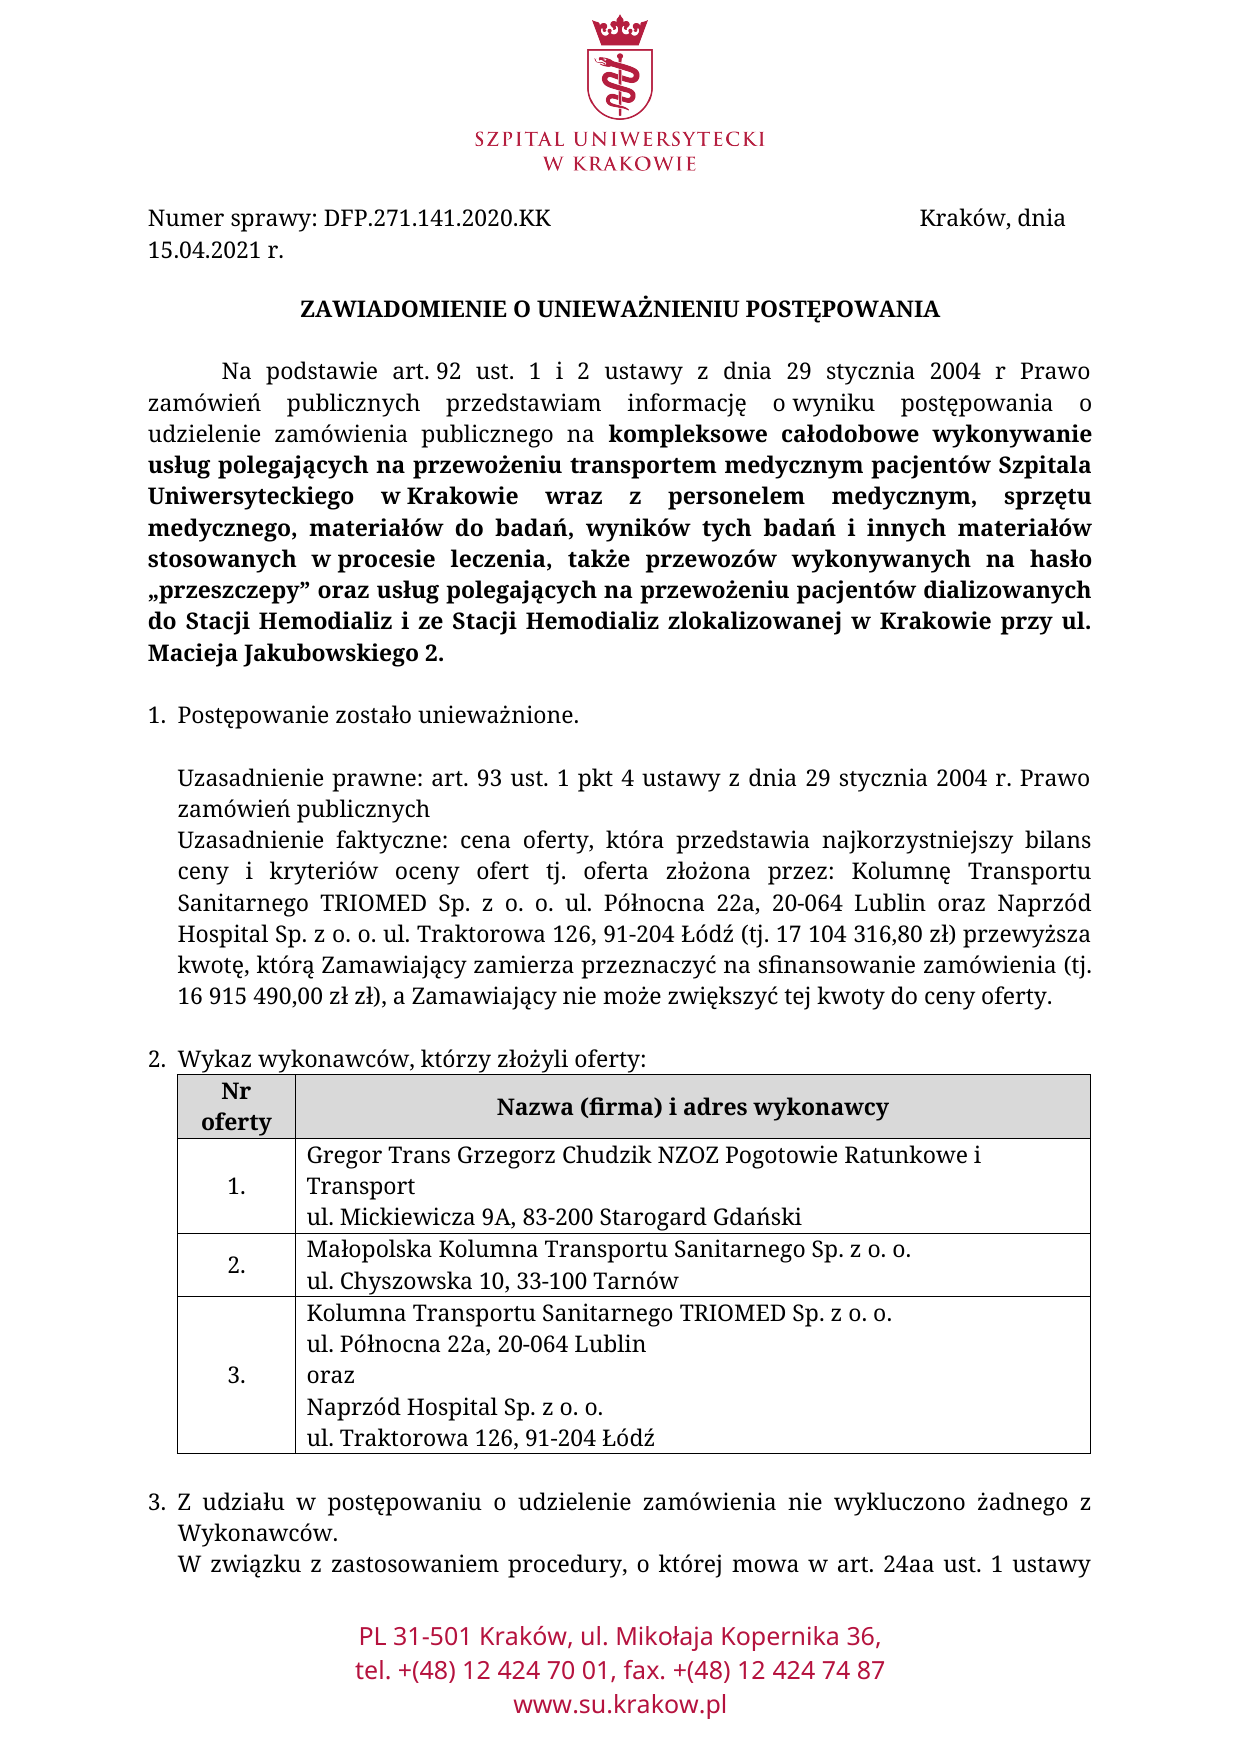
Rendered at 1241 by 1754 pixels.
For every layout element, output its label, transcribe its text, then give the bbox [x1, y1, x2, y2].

text Numer sprawy: DFP.271.141.2020.KK Kraków, dnia 15.04.2021 r. [148, 202, 1093, 265]
list Z udziału w postępowaniu o udzielenie zamówienia nie wykluczono żadnego z Wykonawców. [148, 1486, 1093, 1548]
table_cell Gregor Trans Grzegorz Chudzik NZOZ Pogotowie Ratunkowe i Transport ul. Mickiewicza 9A, 83-200 Starogard Gdański [296, 1139, 1090, 1232]
table_cell Kolumna Transportu Sanitarnego TRIOMED Sp. z o. o. ul. Północna 22a, 20-064 Lublin oraz Naprzód Hospital Sp. z o. o. ul. Traktorowa 126, 91-204 Łódź [296, 1297, 1090, 1453]
picture [475, 14, 765, 171]
text Uzasadnienie prawne: art. 93 ust. 1 pkt 4 ustawy z dnia 29 stycznia 2004 r. Prawo zamówień publicznych [177, 762, 1093, 824]
table_header Nazwa (firma) i adres wykonawcy [296, 1075, 1090, 1138]
text Na podstawie art. 92 ust. 1 i 2 ustawy z dnia 29 stycznia 2004 r Prawo zamówień publicznych przedstawiam informację o wyniku postępowania o udzielenie zamówienia publicznego na kompleksowe całodobowe wykonywanie usług polegających na przewożeniu transportem medycznym pacjentów Szpitala Uniwersyteckiego w Krakowie wraz z personelem medycznym, sprzętu medycznego, materiałów do badań, wyników tych badań i innych materiałów stosowanych w procesie leczenia, także przewozów wykonywanych na hasło „przeszczepy” oraz usług polegających na przewożeniu pacjentów dializowanych do Stacji Hemodializ i ze Stacji Hemodializ zlokalizowanej w Krakowie przy ul. Macieja Jakubowskiego 2. [148, 355, 1093, 668]
table_cell 1. [178, 1139, 295, 1232]
table_cell Małopolska Kolumna Transportu Sanitarnego Sp. z o. o. ul. Chyszowska 10, 33-100 Tarnów [296, 1234, 1090, 1296]
list Wykaz wykonawców, którzy złożyli oferty: [148, 1043, 1093, 1074]
table_cell 3. [178, 1297, 295, 1453]
table_cell 2. [178, 1234, 295, 1296]
table_header Nr oferty [178, 1075, 295, 1138]
text ZAWIADOMIENIE O UNIEWAŻNIENIU POSTĘPOWANIA [148, 293, 1093, 324]
text Uzasadnienie faktyczne: cena oferty, która przedstawia najkorzystniejszy bilans ceny i kryteriów oceny ofert tj. oferta złożona przez: Kolumnę Transportu Sanitarnego TRIOMED Sp. z o. o. ul. Północna 22a, 20-064 Lublin oraz Naprzód Hospital Sp. z o. o. ul. Traktorowa 126, 91-204 Łódź (tj. 17 104 316,80 zł) przewyższa kwotę, którą Zamawiający zamierza przeznaczyć na sfinansowanie zamówienia (tj. 16 915 490,00 zł zł), a Zamawiający nie może zwiększyć tej kwoty do ceny oferty. [177, 824, 1093, 1012]
list Postępowanie zostało unieważnione. [148, 699, 1093, 730]
